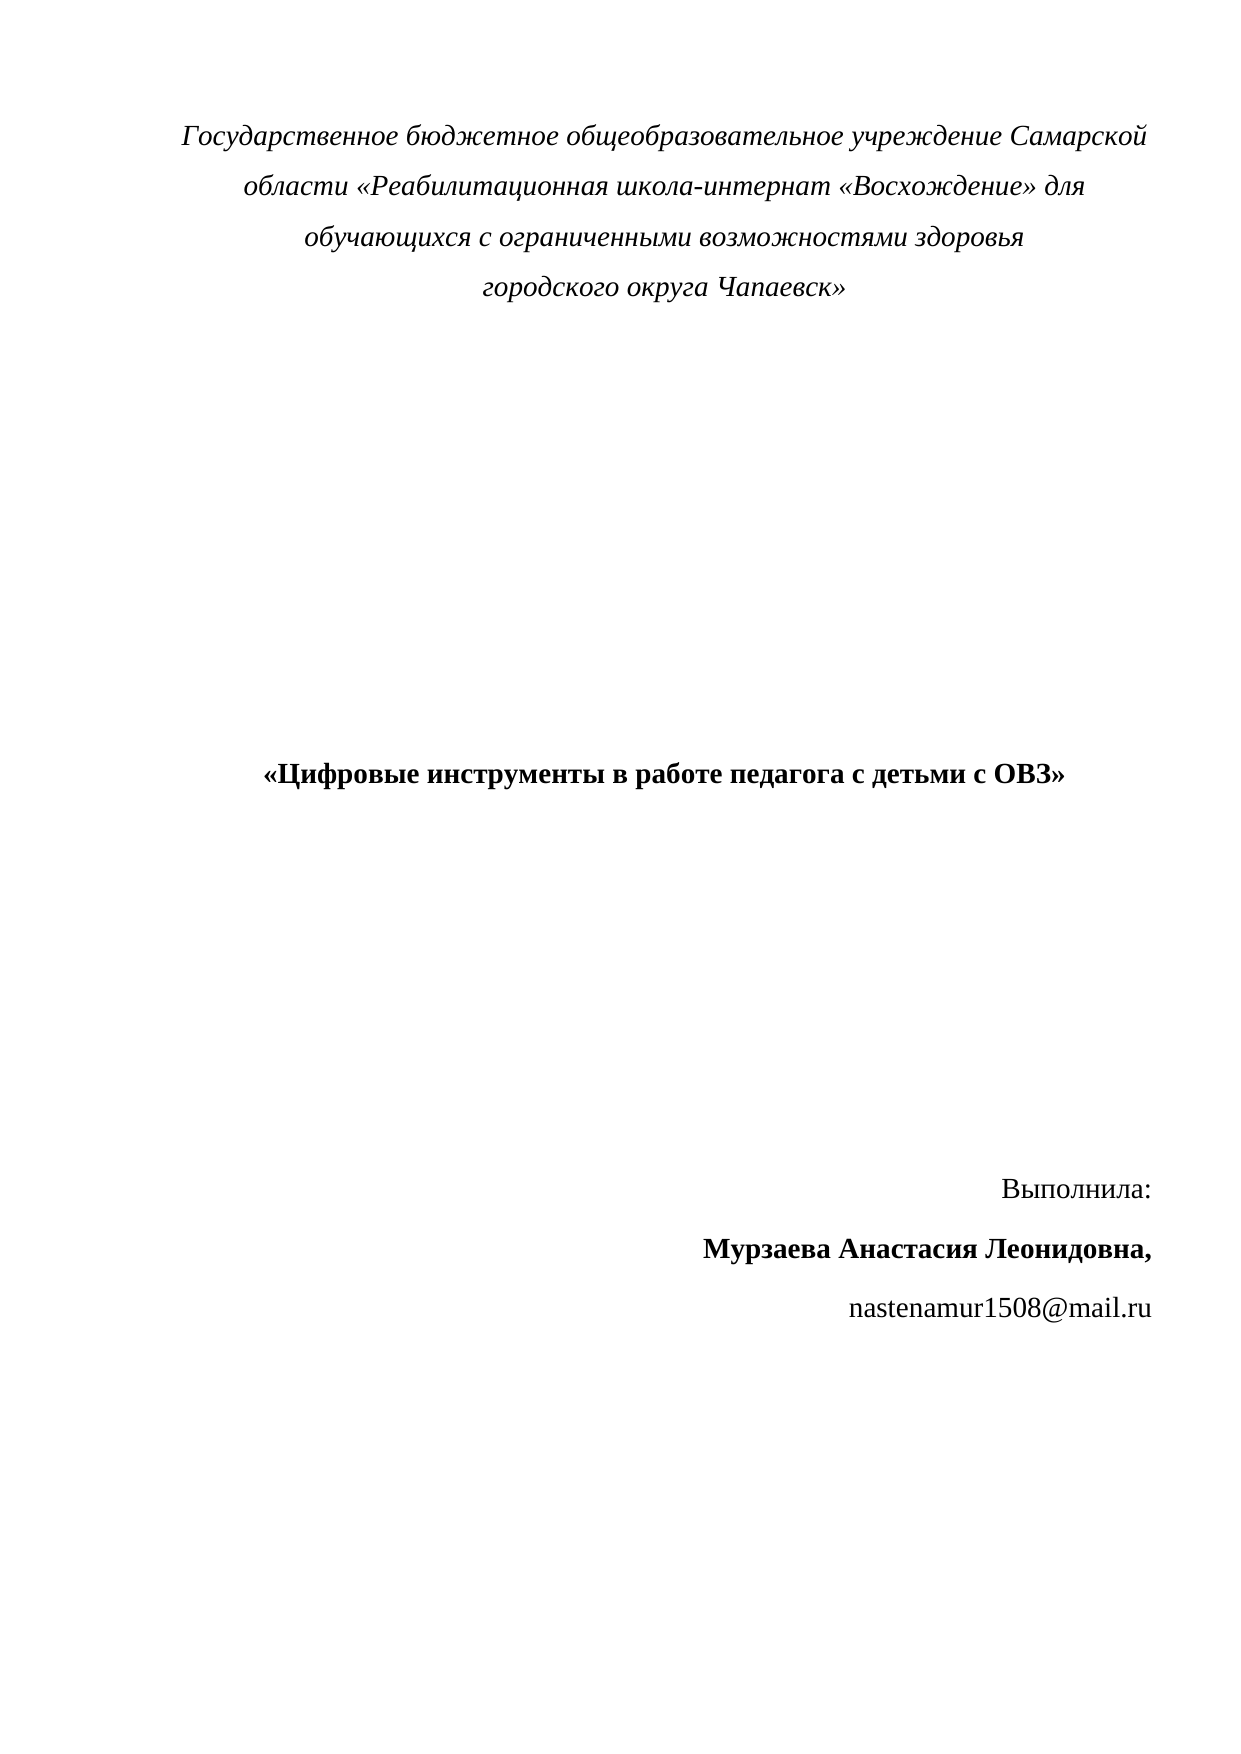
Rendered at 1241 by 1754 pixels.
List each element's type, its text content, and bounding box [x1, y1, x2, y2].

text «Цифровые инструменты в работе педагога с детьми с ОВЗ» [177, 756, 1152, 789]
text nastenamur1508@mail.ru [177, 1290, 1152, 1324]
text Выполнила: [177, 1171, 1152, 1205]
text Мурзаева Анастасия Леонидовна, [177, 1231, 1152, 1264]
text Государственное бюджетное общеобразовательное учреждение Самарской области «Реабилитационная школа-интернат «Восхождение» для обучающихся с ограниченными возможностями здоровья городского округа Чапаевск» [177, 118, 1152, 303]
